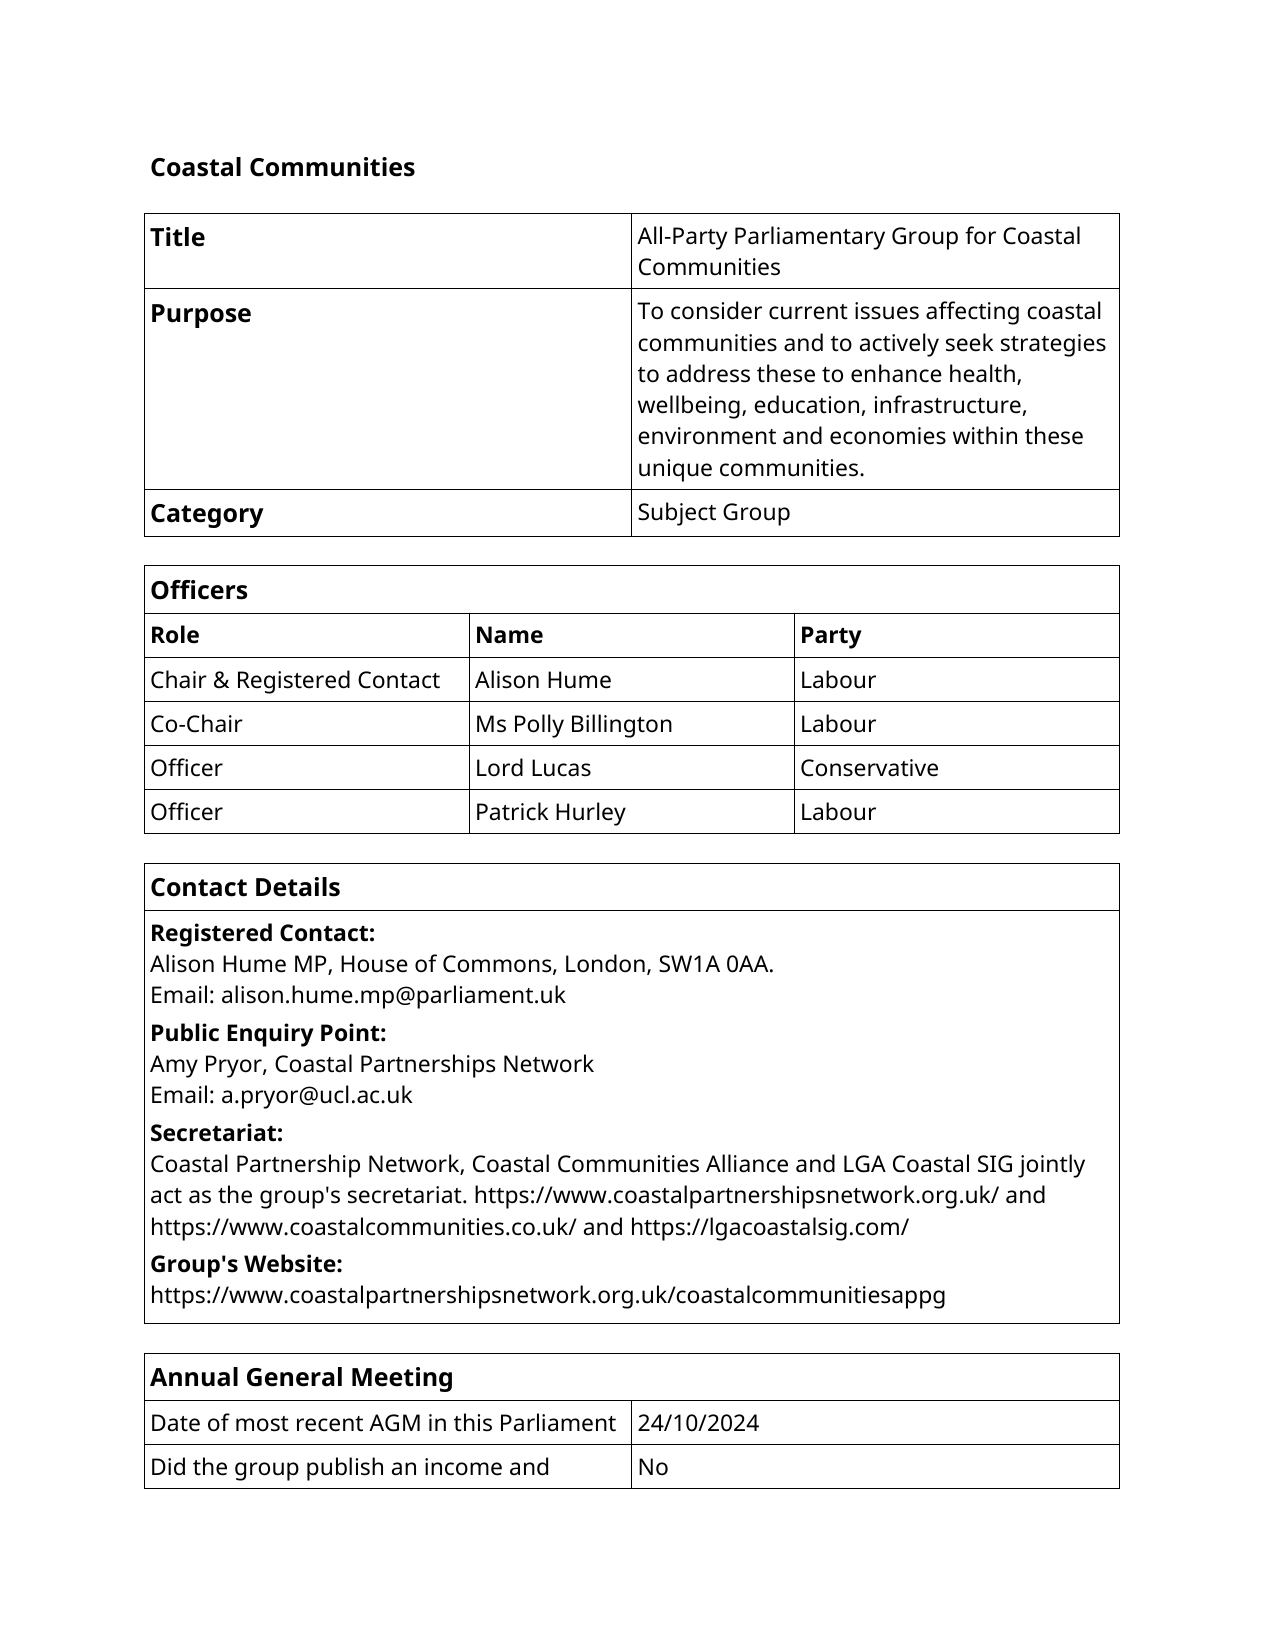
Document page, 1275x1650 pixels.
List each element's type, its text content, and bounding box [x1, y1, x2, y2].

table_cell Labour [795, 702, 1119, 745]
table_cell Registered Contact: Alison Hume MP, House of Commons, London, SW1A 0AA. Email: alison.hume.mp@parliament.uk Public Enquiry Point: Amy Pryor, Coastal Partnerships Network Email: a.pryor@ucl.ac.uk Secretariat: Coastal Partnership Network, Coastal Communities Alliance and LGA Coastal SIG jointly act as the group's secretariat. https://www.coastalpartnershipsnetwork.org.uk/ and https://www.coastalcommunities.co.uk/ and https://lgacoastalsig.com/ Group's Website: https://www.coastalpartnershipsnetwork.org.uk/coastalcommunitiesappg [145, 911, 1119, 1323]
table_header Officers [145, 566, 1119, 612]
table_cell Labour [795, 790, 1119, 833]
table_cell Party [795, 614, 1119, 657]
table_cell Conservative [795, 746, 1119, 789]
table_cell Alison Hume [470, 658, 794, 701]
table_cell Date of most recent AGM in this Parliament [145, 1401, 631, 1444]
table_header Title [145, 214, 631, 288]
table_cell Labour [795, 658, 1119, 701]
table_header Annual General Meeting [145, 1354, 1119, 1400]
table_cell 24/10/2024 [632, 1401, 1119, 1444]
table_cell Co-Chair [145, 702, 469, 745]
table_cell Officer [145, 790, 469, 833]
table_header All-Party Parliamentary Group for Coastal Communities [632, 214, 1119, 288]
table_cell No [632, 1445, 1119, 1488]
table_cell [145, 1445, 631, 1488]
table_header Contact Details [145, 864, 1119, 910]
table_cell Ms Polly Billington [470, 702, 794, 745]
table_cell To consider current issues affecting coastal communities and to actively seek strategies to address these to enhance health, wellbeing, education, infrastructure, environment and economies within these unique communities. [632, 289, 1119, 489]
table_cell Lord Lucas [470, 746, 794, 789]
table_cell Name [470, 614, 794, 657]
table_cell Purpose [145, 289, 631, 489]
table_cell Chair & Registered Contact [145, 658, 469, 701]
table_cell Patrick Hurley [470, 790, 794, 833]
table_cell Category [145, 490, 631, 536]
table_cell Officer [145, 746, 469, 789]
table_cell Role [145, 614, 469, 657]
table_cell Subject Group [632, 490, 1119, 536]
